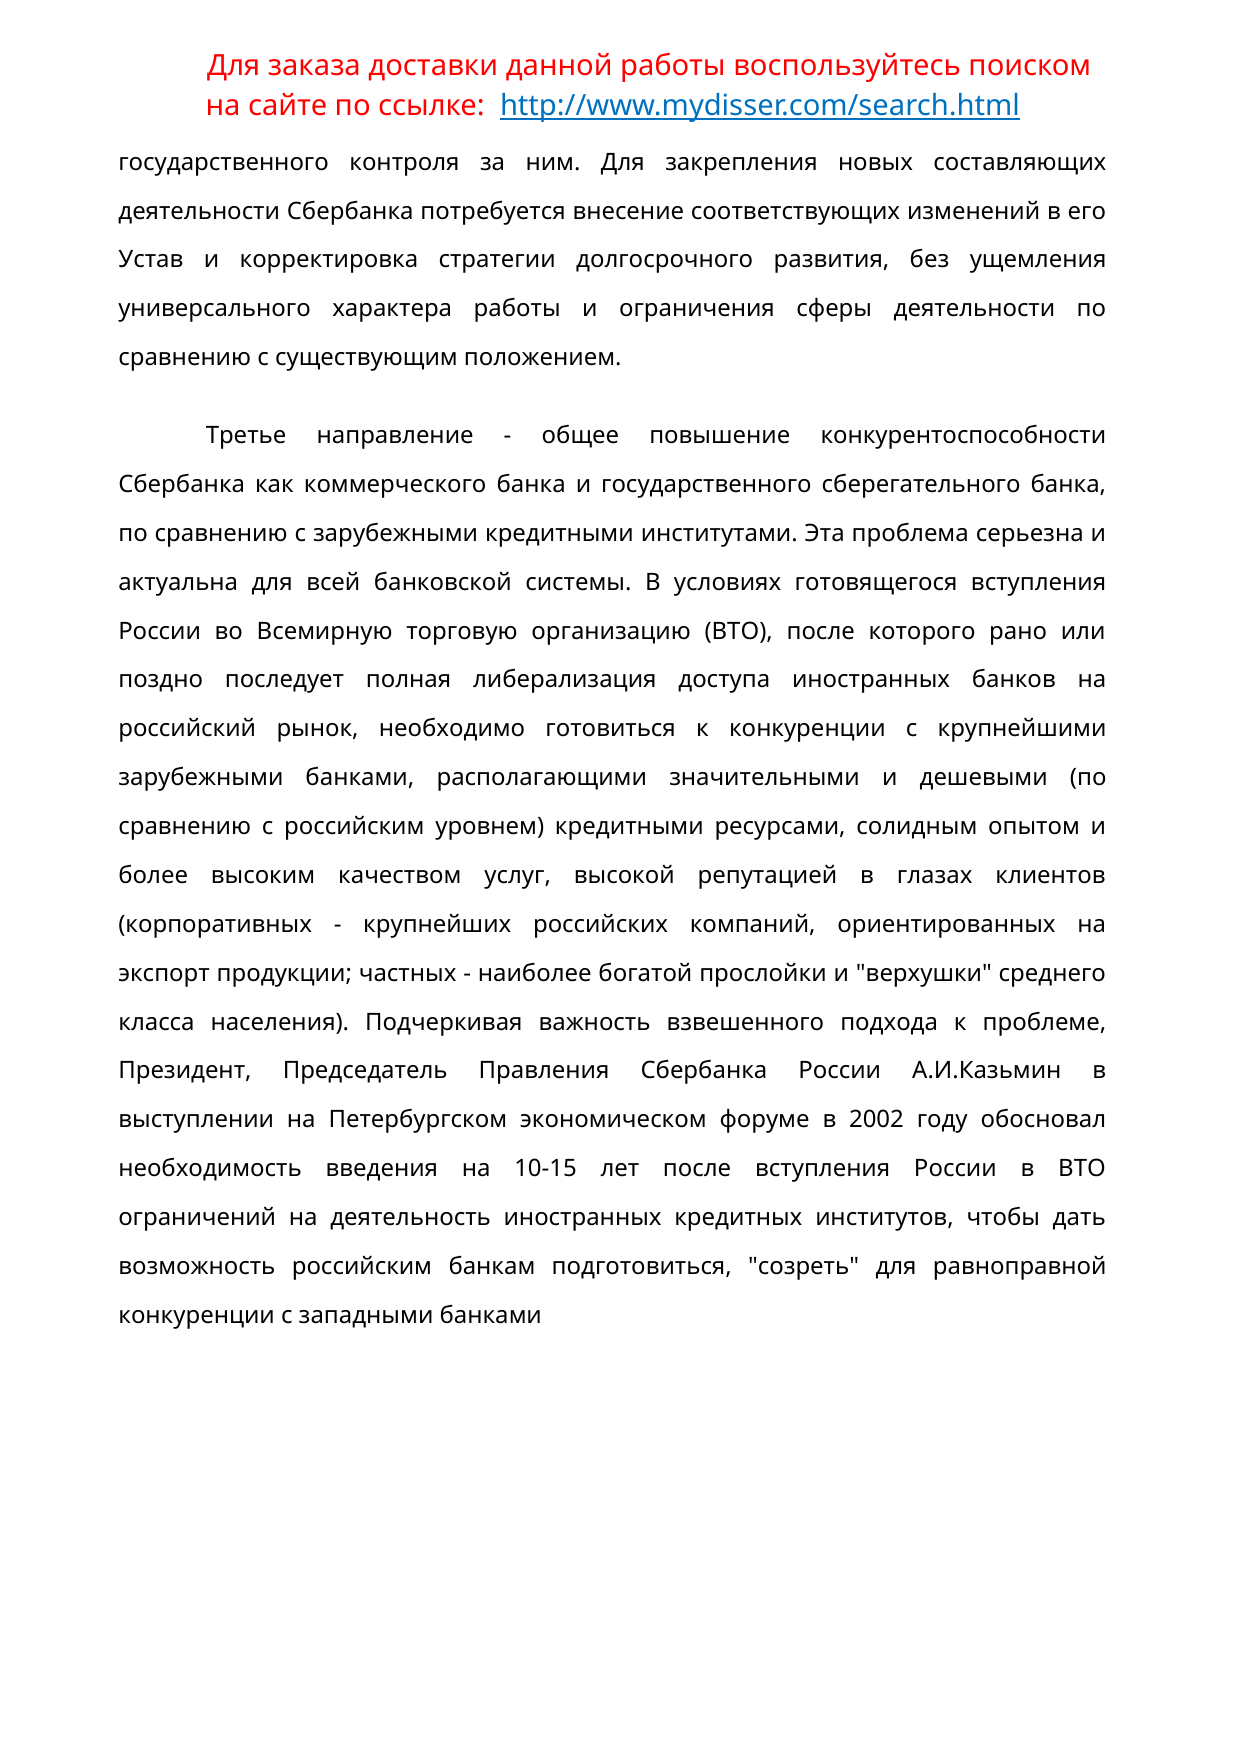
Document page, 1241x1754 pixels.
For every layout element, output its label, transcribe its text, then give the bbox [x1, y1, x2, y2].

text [118, 144, 1107, 373]
text Третье направление - общее повышение конкурентоспособности Сбербанка как коммерческого банка и государственного сберегательного банка, по сравнению с зарубежными кредитными институтами. Эта проблема серьезна и актуальна для всей банковской системы. В условиях готовящегося вступления России во Всемирную торговую организацию (ВТО), после которого рано или поздно последует полная либерализация доступа иностранных банков на российский рынок, необходимо готовиться к конкуренции с крупнейшими зарубежными банками, располагающими значительными и дешевыми (по сравнению с российским уровнем) кредитными ресурсами, солидным опытом и более высоким качеством услуг, высокой репутацией в глазах клиентов (корпоративных - крупнейших российских компаний, ориентированных на экспорт продукции; частных - наиболее богатой прослойки и "верхушки" среднего класса населения). Подчеркивая важность взвешенного подхода к проблеме, Президент, Председатель Правления Сбербанка России А.И.Казьмин в выступлении на Петербургском экономическом форуме в 2002 году обосновал необходимость введения на 10-15 лет после вступления России в ВТО ограничений на деятельность иностранных кредитных институтов, чтобы дать возможность российским банкам подготовиться, "созреть" для равноправной конкуренции с западными банками [118, 418, 1107, 1330]
